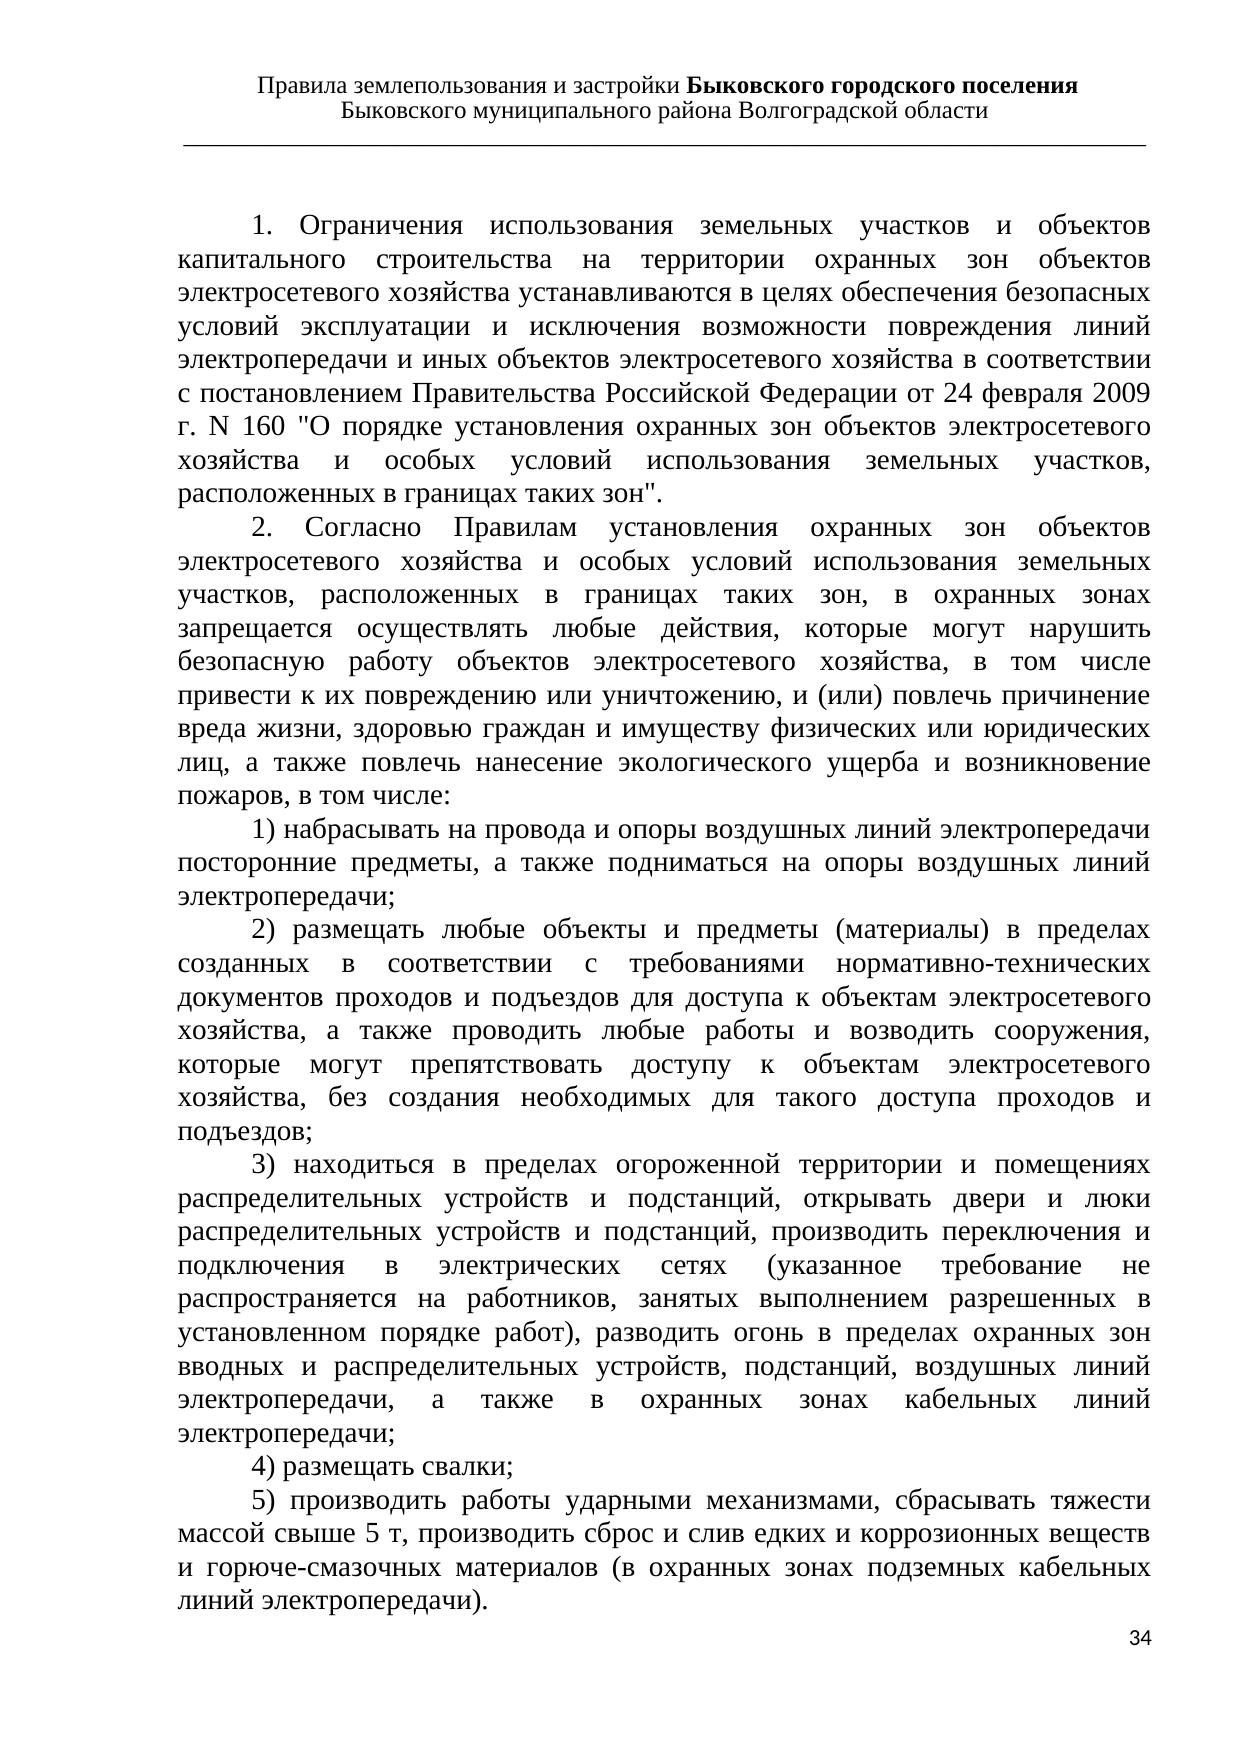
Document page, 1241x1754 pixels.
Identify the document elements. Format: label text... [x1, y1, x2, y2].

text 2. Согласно Правилам установления охранных зон объектов электросетевого хозяйства и особых условий использования земельных участков, расположенных в границах таких зон, в охранных зонах запрещается осуществлять любые действия, которые могут нарушить безопасную работу объектов электросетевого хозяйства, в том числе привести к их повреждению или уничтожению, и (или) повлечь причинение вреда жизни, здоровью граждан и имуществу физических или юридических лиц, а также повлечь нанесение экологического ущерба и возникновение пожаров, в том числе: [177, 509, 1152, 811]
text 1) набрасывать на провода и опоры воздушных линий электропередачи посторонние предметы, а также подниматься на опоры воздушных линий электропередачи; [177, 811, 1152, 912]
text 4) размещать свалки; [177, 1448, 1152, 1482]
text 2) размещать любые объекты и предметы (материалы) в пределах созданных в соответствии с требованиями нормативно-технических документов проходов и подъездов для доступа к объектам электросетевого хозяйства, а также проводить любые работы и возводить сооружения, которые могут препятствовать доступу к объектам электросетевого хозяйства, без создания необходимых для такого доступа проходов и подъездов; [177, 912, 1152, 1146]
text 5) производить работы ударными механизмами, сбрасывать тяжести массой свыше 5 т, производить сброс и слив едких и коррозионных веществ и горюче-смазочных материалов (в охранных зонах подземных кабельных линий электропередачи). [177, 1482, 1152, 1616]
text 3) находиться в пределах огороженной территории и помещениях распределительных устройств и подстанций, открывать двери и люки распределительных устройств и подстанций, производить переключения и подключения в электрических сетях (указанное требование не распространяется на работников, занятых выполнением разрешенных в установленном порядке работ), разводить огонь в пределах охранных зон вводных и распределительных устройств, подстанций, воздушных линий электропередачи, а также в охранных зонах кабельных линий электропередачи; [177, 1146, 1152, 1448]
text 1. Ограничения использования земельных участков и объектов капитального строительства на территории охранных зон объектов электросетевого хозяйства устанавливаются в целях обеспечения безопасных условий эксплуатации и исключения возможности повреждения линий электропередачи и иных объектов электросетевого хозяйства в соответствии с постановлением Правительства Российской Федерации от 24 февраля 2009 г. N 160 "О порядке установления охранных зон объектов электросетевого хозяйства и особых условий использования земельных участков, расположенных в границах таких зон". [177, 207, 1152, 509]
